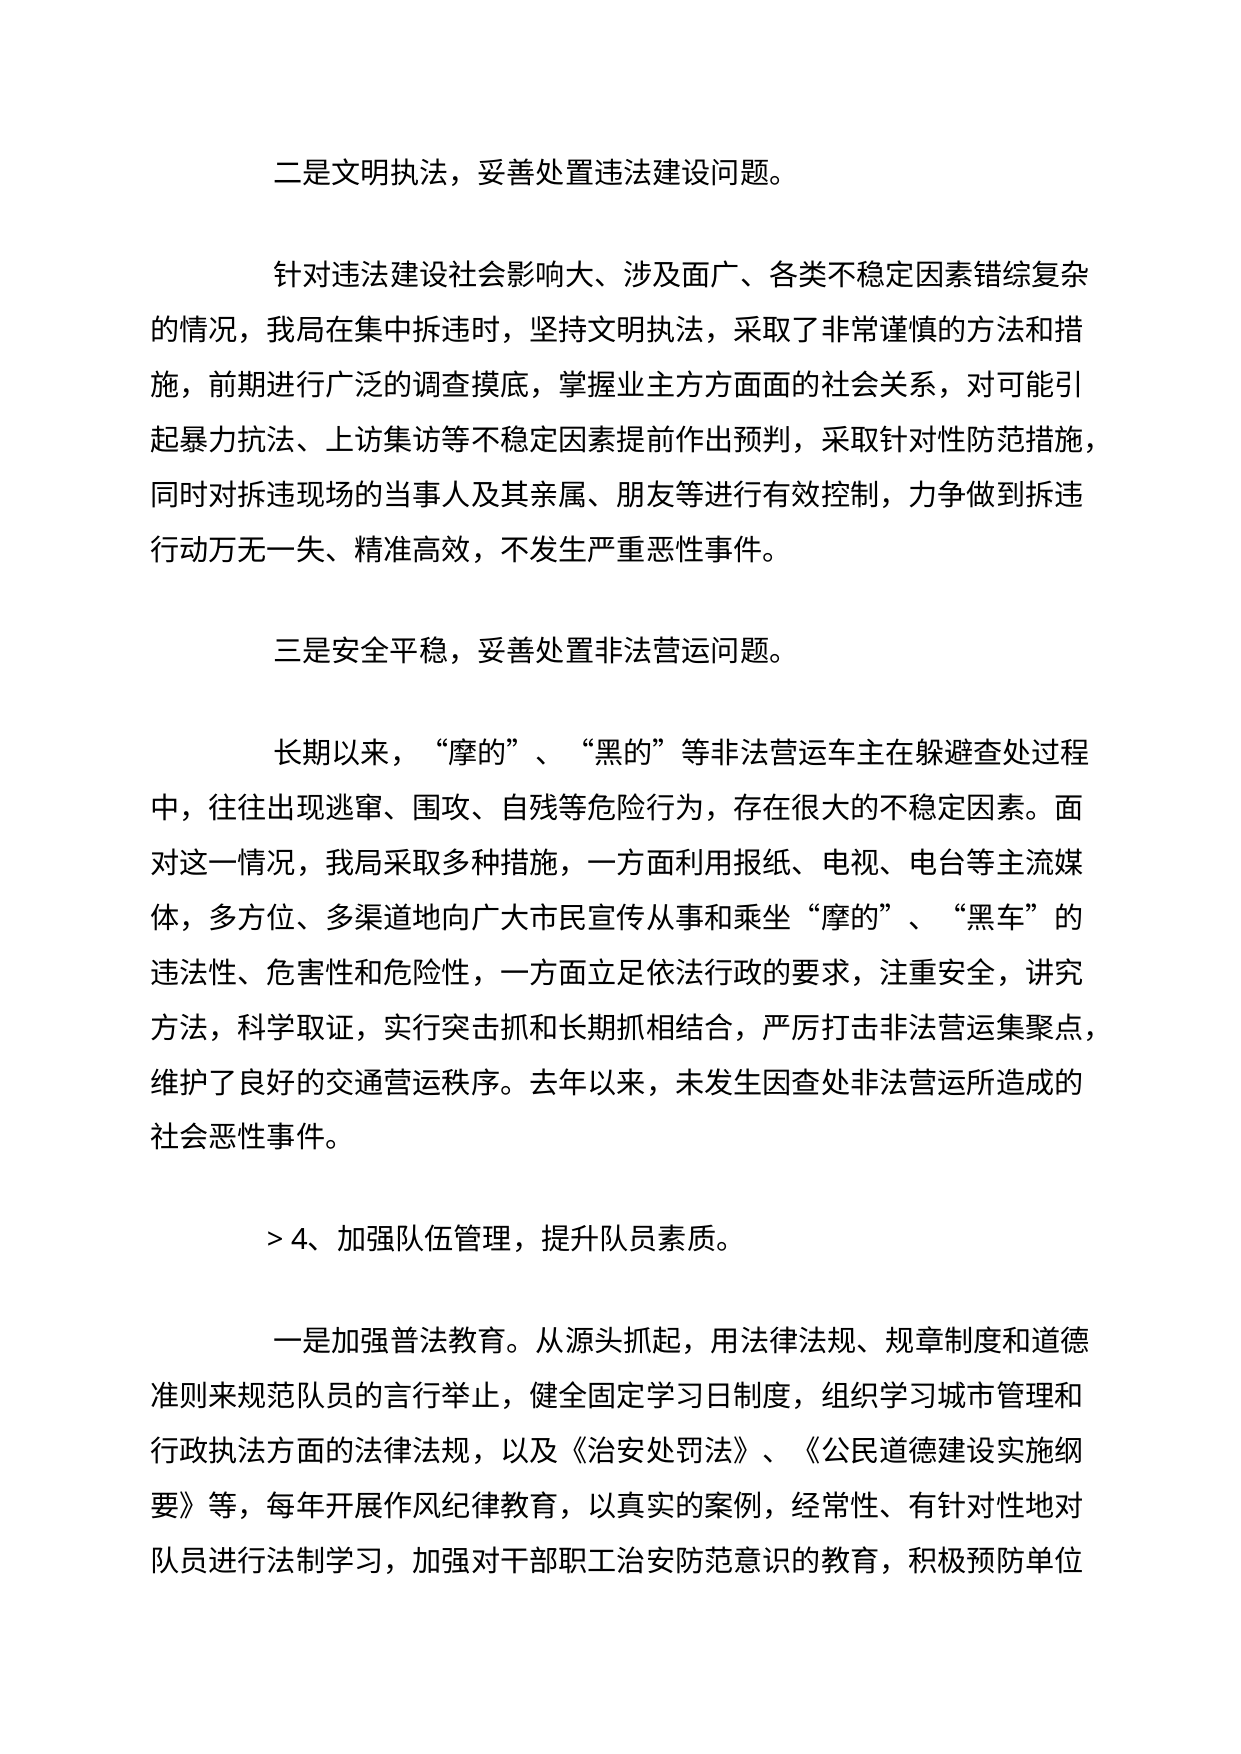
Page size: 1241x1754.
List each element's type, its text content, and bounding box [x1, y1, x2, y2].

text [150, 1318, 1090, 1580]
text > 4、加强队伍管理，提升队员素质。 [150, 1216, 1090, 1258]
text 长期以来，“摩的”、“黑的”等非法营运车主在躲避查处过程中，往往出现逃窜、围攻、自残等危险行为，存在很大的不稳定因素。面对这一情况，我局采取多种措施，一方面利用报纸、电视、电台等主流媒体，多方位、多渠道地向广大市民宣传从事和乘坐“摩的”、“黑车”的违法性、危害性和危险性，一方面立足依法行政的要求，注重安全，讲究方法，科学取证，实行突击抓和长期抓相结合，严厉打击非法营运集聚点，维护了良好的交通营运秩序。去年以来，未发生因查处非法营运所造成的社会恶性事件。 [150, 730, 1090, 1156]
text 二是文明执法，妥善处置违法建设问题。 [150, 150, 1090, 192]
text 三是安全平稳，妥善处置非法营运问题。 [150, 628, 1090, 670]
text 针对违法建设社会影响大、涉及面广、各类不稳定因素错综复杂的情况，我局在集中拆违时，坚持文明执法，采取了非常谨慎的方法和措施，前期进行广泛的调查摸底，掌握业主方方面面的社会关系，对可能引起暴力抗法、上访集访等不稳定因素提前作出预判，采取针对性防范措施，同时对拆违现场的当事人及其亲属、朋友等进行有效控制，力争做到拆违行动万无一失、精准高效，不发生严重恶性事件。 [150, 252, 1090, 568]
